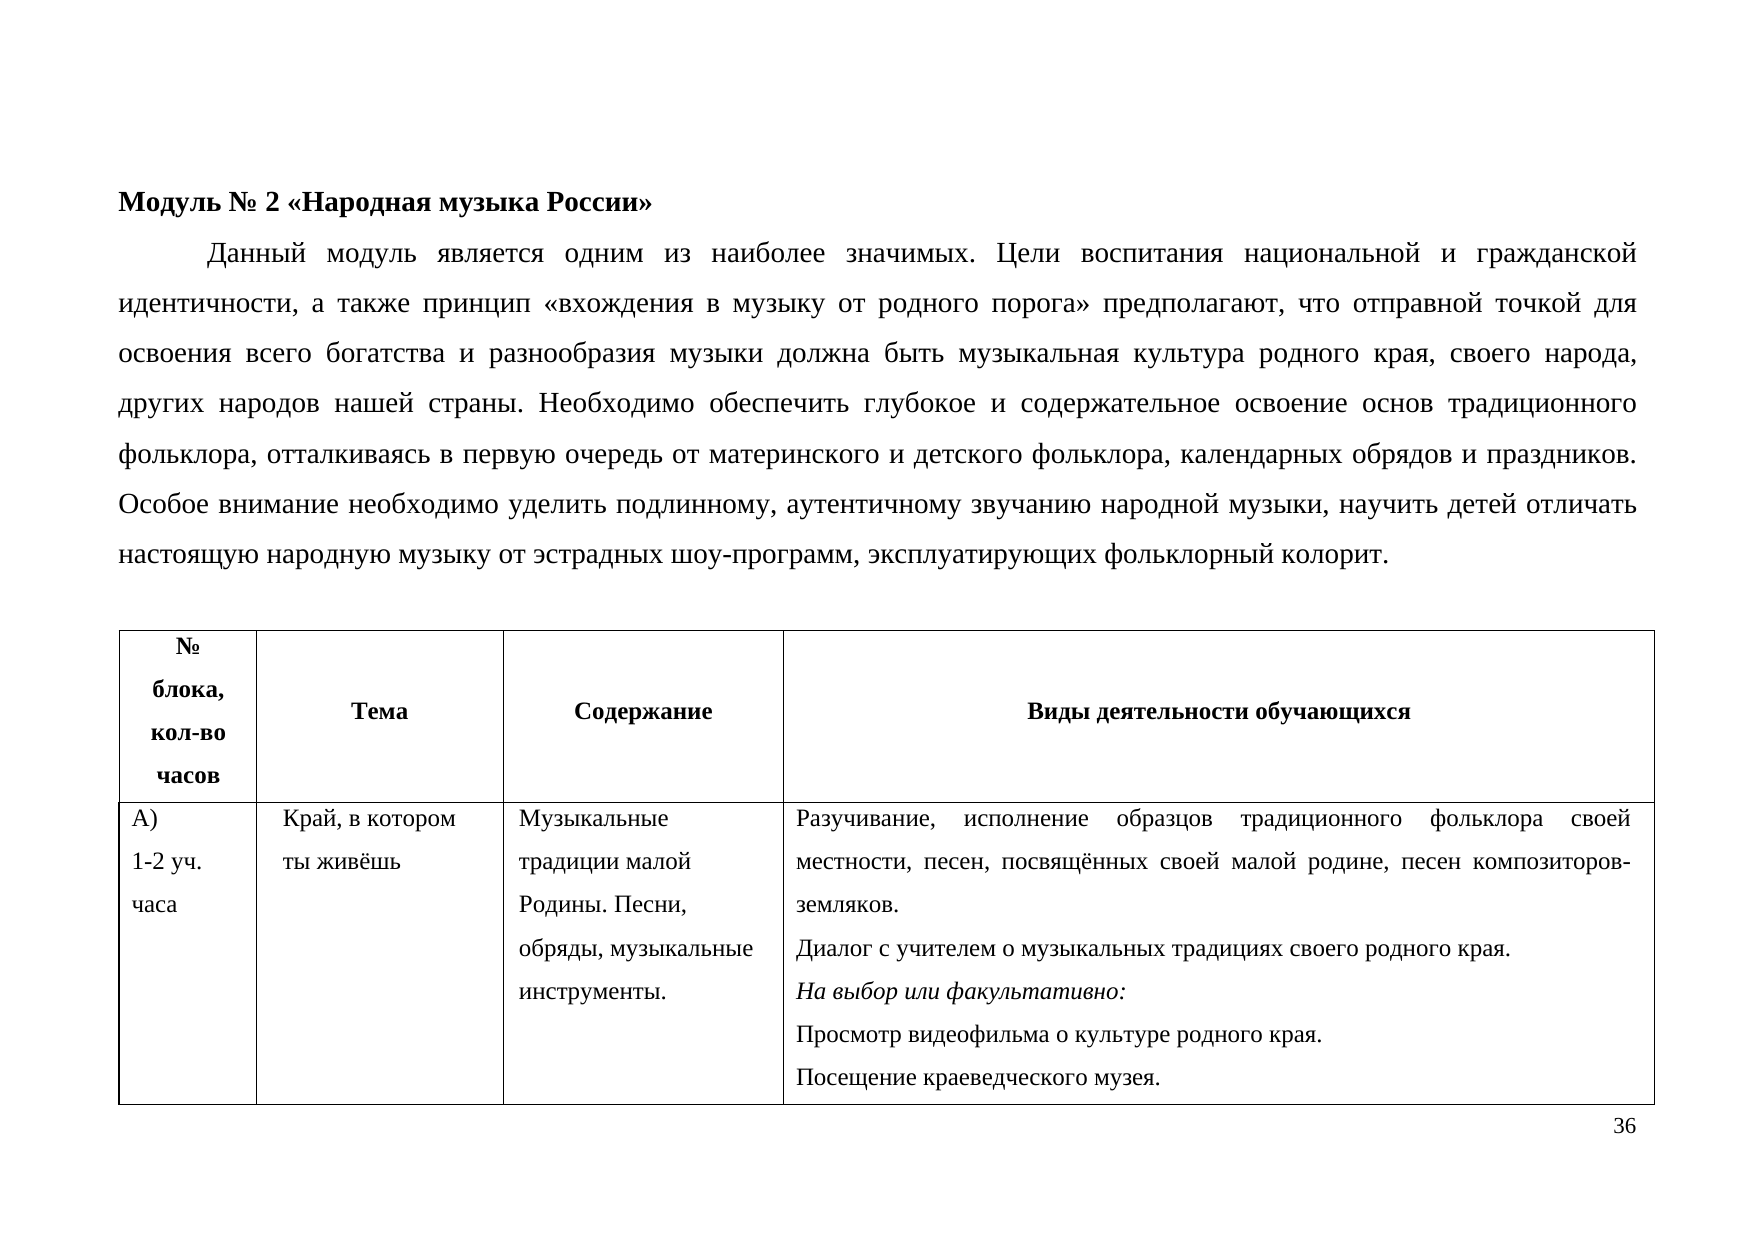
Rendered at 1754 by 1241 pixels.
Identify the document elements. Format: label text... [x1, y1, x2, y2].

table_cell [504, 803, 783, 1104]
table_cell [257, 803, 503, 1104]
text Данный модуль является одним из наиболее значимых. Цели воспитания национальной и гражданской идентичности, а также принцип «вхождения в музыку от родного порога» предполагают, что отправной точкой для освоения всего богатства и разнообразия музыки должна быть музыкальная культура родного края, своего народа, других народов нашей страны. Необходимо обеспечить глубокое и содержательное освоение основ традиционного фольклора, отталкиваясь в первую очередь от материнского и детского фольклора, календарных обрядов и праздников. Особое внимание необходимо уделить подлинному, аутентичному звучанию народной музыки, научить детей отличать настоящую народную музыку от эстрадных шоу-программ, эксплуатирующих фольклорный колорит. [118, 235, 1639, 570]
table_cell А) 1-2 уч. часа [120, 803, 256, 1104]
table_header № блока, кол-во часов [120, 631, 256, 802]
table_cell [784, 803, 1654, 1104]
table_header Содержание [504, 631, 783, 802]
table_header Виды деятельности обучающихся [784, 631, 1654, 802]
subtitle Модуль № 2 «Народная музыка России» [118, 184, 1636, 218]
table_header Тема [257, 631, 503, 802]
